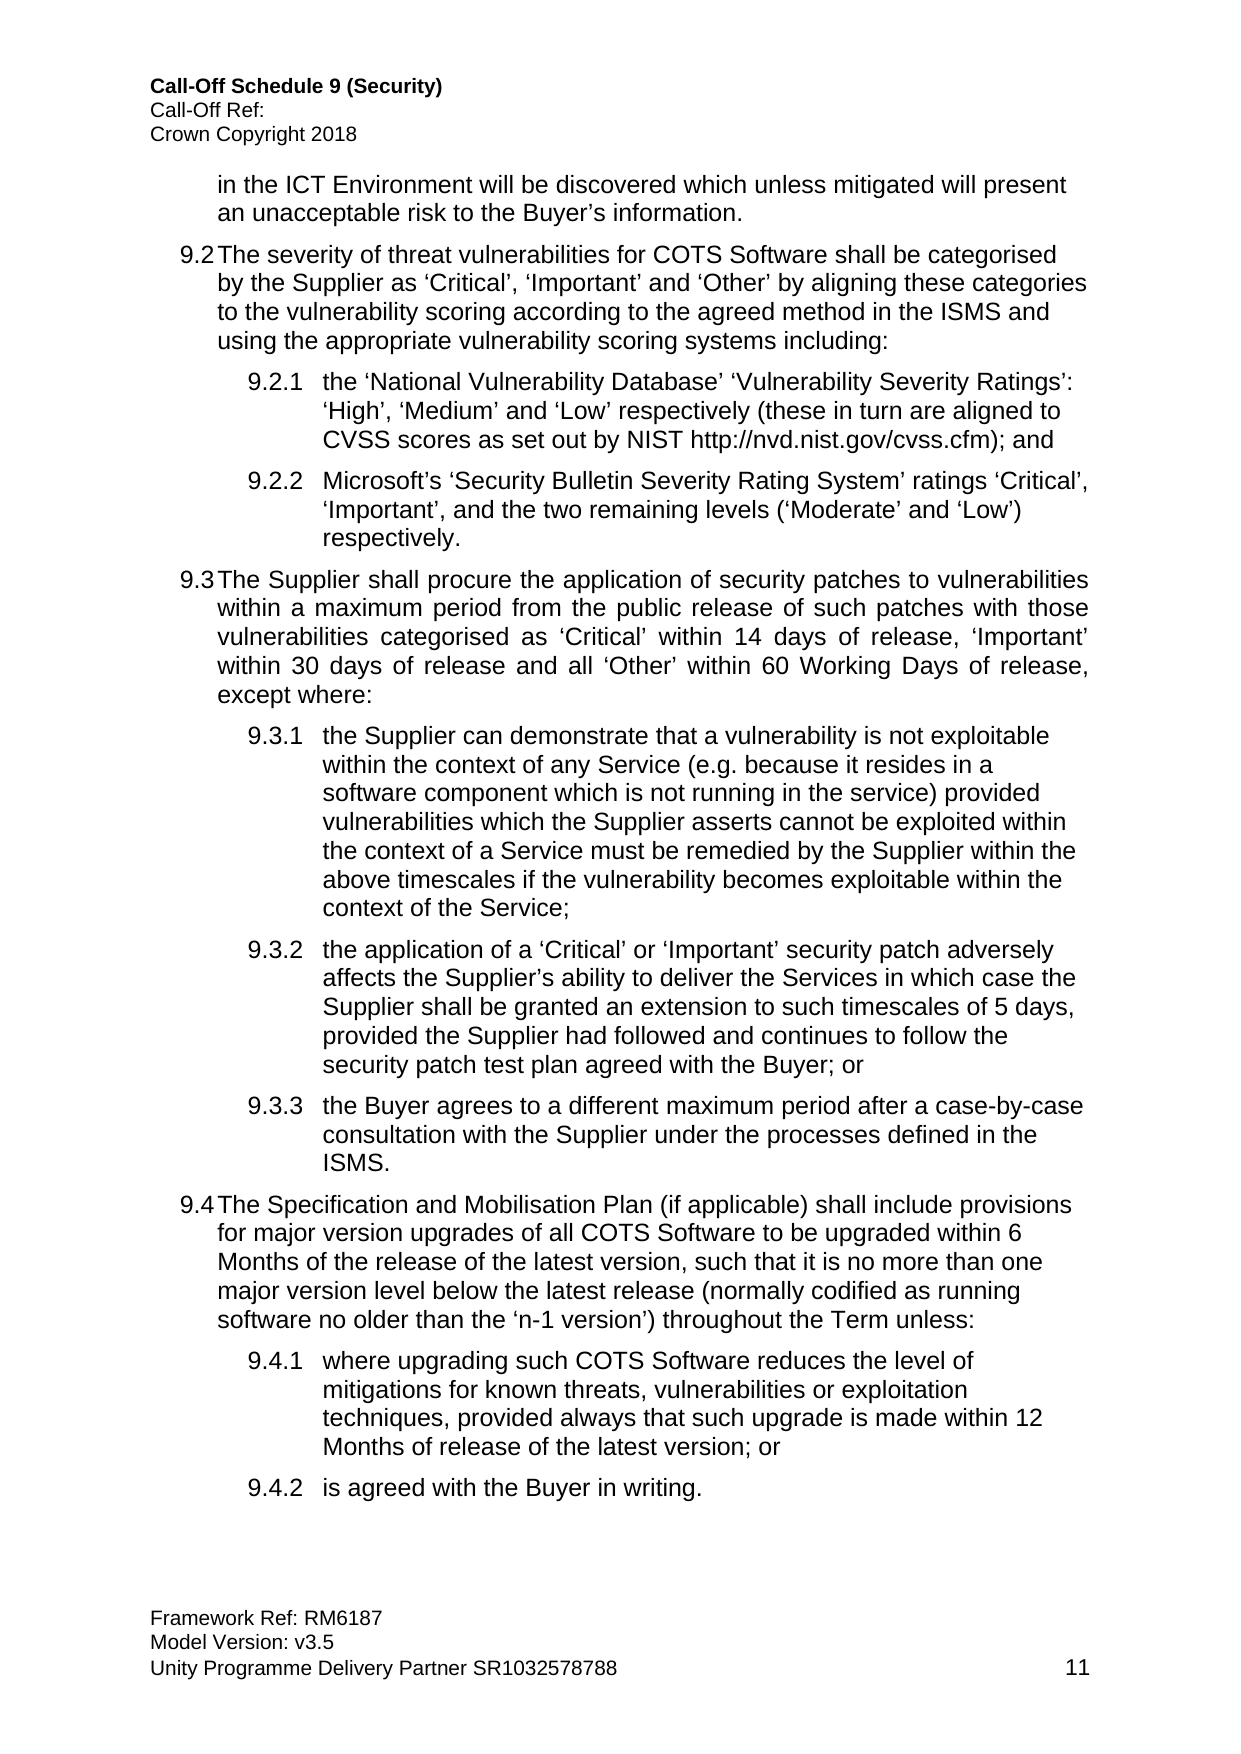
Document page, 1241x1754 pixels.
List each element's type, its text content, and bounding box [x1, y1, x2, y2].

list The Supplier shall procure the application of security patches to vulnerabilities within a maximum period from the public release of such patches with those vulnerabilities categorised as ‘Critical’ within 14 days of release, ‘Important’ within 30 days of release and all ‘Other’ within 60 Working Days of release, except where: [179, 565, 1090, 708]
list the Supplier can demonstrate that a vulnerability is not exploitable within the context of any Service (e.g. because it resides in a software component which is not running in the service) provided vulnerabilities which the Supplier asserts cannot be exploited within the context of a Service must be remedied by the Supplier within the above timescales if the vulnerability becomes exploitable within the context of the Service; [247, 721, 1090, 922]
list The severity of threat vulnerabilities for COTS Software shall be categorised by the Supplier as ‘Critical’, ‘Important’ and ‘Other’ by aligning these categories to the vulnerability scoring according to the agreed method in the ISMS and using the appropriate vulnerability scoring systems including: [179, 240, 1090, 355]
list the application of a ‘Critical’ or ‘Important’ security patch adversely affects the Supplier’s ability to deliver the Services in which case the Supplier shall be granted an extension to such timescales of 5 days, provided the Supplier had followed and continues to follow the security patch test plan agreed with the Buyer; or [247, 935, 1090, 1078]
list Microsoft’s ‘Security Bulletin Severity Rating System’ ratings ‘Critical’, ‘Important’, and the two remaining levels (‘Moderate’ and ‘Low’) respectively. [247, 466, 1090, 552]
list The Specification and Mobilisation Plan (if applicable) shall include provisions for major version upgrades of all COTS Software to be upgraded within 6 Months of the release of the latest version, such that it is no more than one major version level below the latest release (normally codified as running software no older than the ‘n-1 version’) throughout the Term unless: [179, 1190, 1090, 1333]
list where upgrading such COTS Software reduces the level of mitigations for known threats, vulnerabilities or exploitation techniques, provided always that such upgrade is made within 12 Months of release of the latest version; or [247, 1346, 1090, 1461]
list the ‘National Vulnerability Database’ ‘Vulnerability Severity Ratings’: ‘High’, ‘Medium’ and ‘Low’ respectively (these in turn are aligned to CVSS scores as set out by NIST http://nvd.nist.gov/cvss.cfm); and [247, 367, 1090, 453]
list the Buyer agrees to a different maximum period after a case-by-case consultation with the Supplier under the processes defined in the ISMS. [247, 1091, 1090, 1177]
list is agreed with the Buyer in writing. [247, 1473, 1090, 1502]
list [179, 170, 1090, 227]
